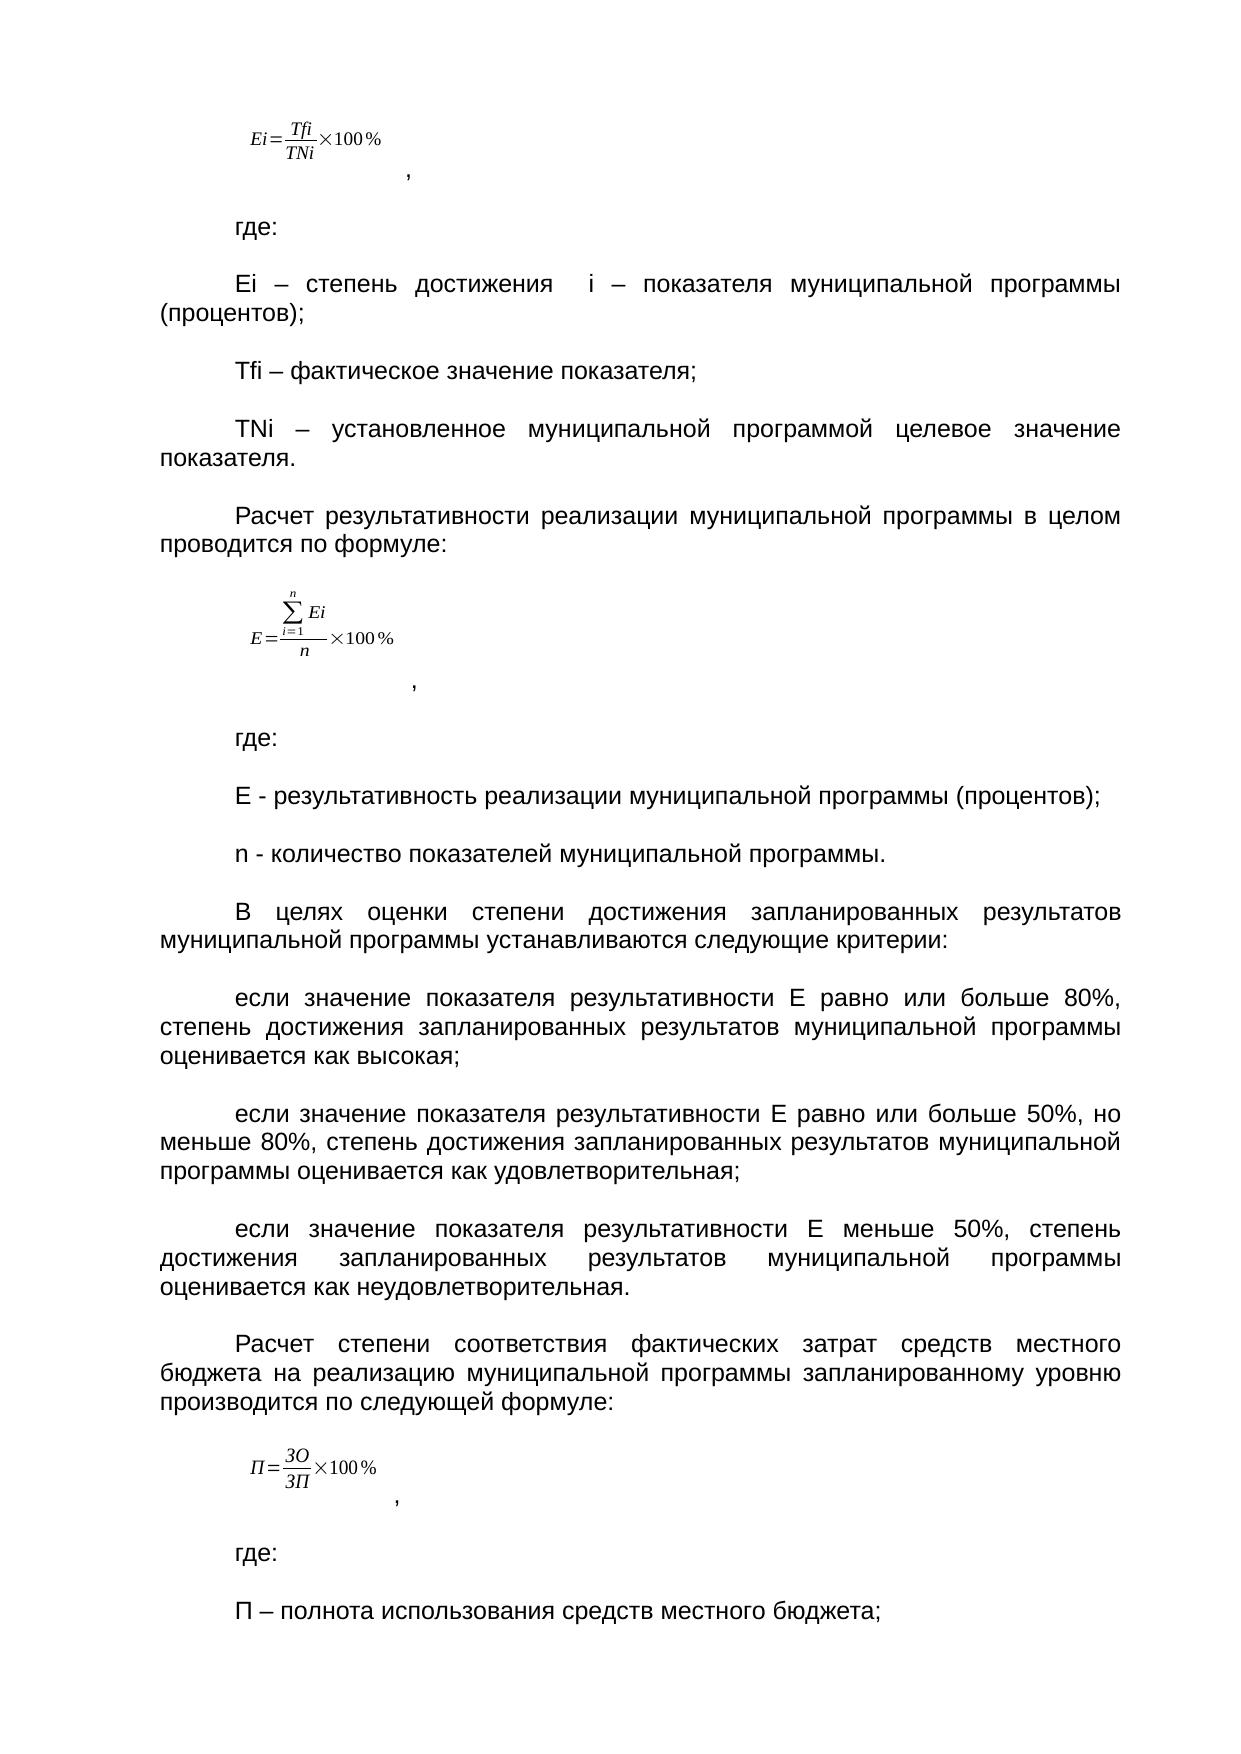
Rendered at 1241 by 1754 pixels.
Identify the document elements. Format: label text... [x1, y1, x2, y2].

text n - количество показателей муниципальной программы. [159, 839, 1122, 867]
text если значение показателя результативности E равно или больше 50%, но меньше 80%, степень достижения запланированных результатов муниципальной программы оценивается как удовлетворительная; [159, 1099, 1122, 1185]
text , [159, 118, 1122, 182]
text где: [159, 211, 1122, 240]
text где: [159, 723, 1122, 752]
text Расчет степени соответствия фактических затрат средств местного бюджета на реализацию муниципальной программы запланированному уровню производится по следующей формуле: [159, 1329, 1122, 1416]
text если значение показателя результативности E меньше 50%, степень достижения запланированных результатов муниципальной программы оценивается как неудовлетворительная. [159, 1214, 1122, 1300]
text если значение показателя результативности E равно или больше 80%, степень достижения запланированных результатов муниципальной программы оценивается как высокая; [159, 983, 1122, 1069]
text Tfi – фактическое значение показателя; [159, 356, 1122, 385]
text , [159, 587, 1122, 694]
text TNi – установленное муниципальной программой целевое значение показателя. [159, 414, 1122, 471]
text П – полнота использования средств местного бюджета; [159, 1596, 1122, 1625]
text где: [159, 1538, 1122, 1567]
text Ei – степень достижения i – показателя муниципальной программы (процентов); [159, 269, 1122, 327]
text Расчет результативности реализации муниципальной программы в целом проводится по формуле: [159, 501, 1122, 558]
text E - результативность реализации муниципальной программы (процентов); [159, 781, 1122, 809]
text В целях оценки степени достижения запланированных результатов муниципальной программы устанавливаются следующие критерии: [159, 897, 1122, 954]
text , [159, 1445, 1122, 1509]
